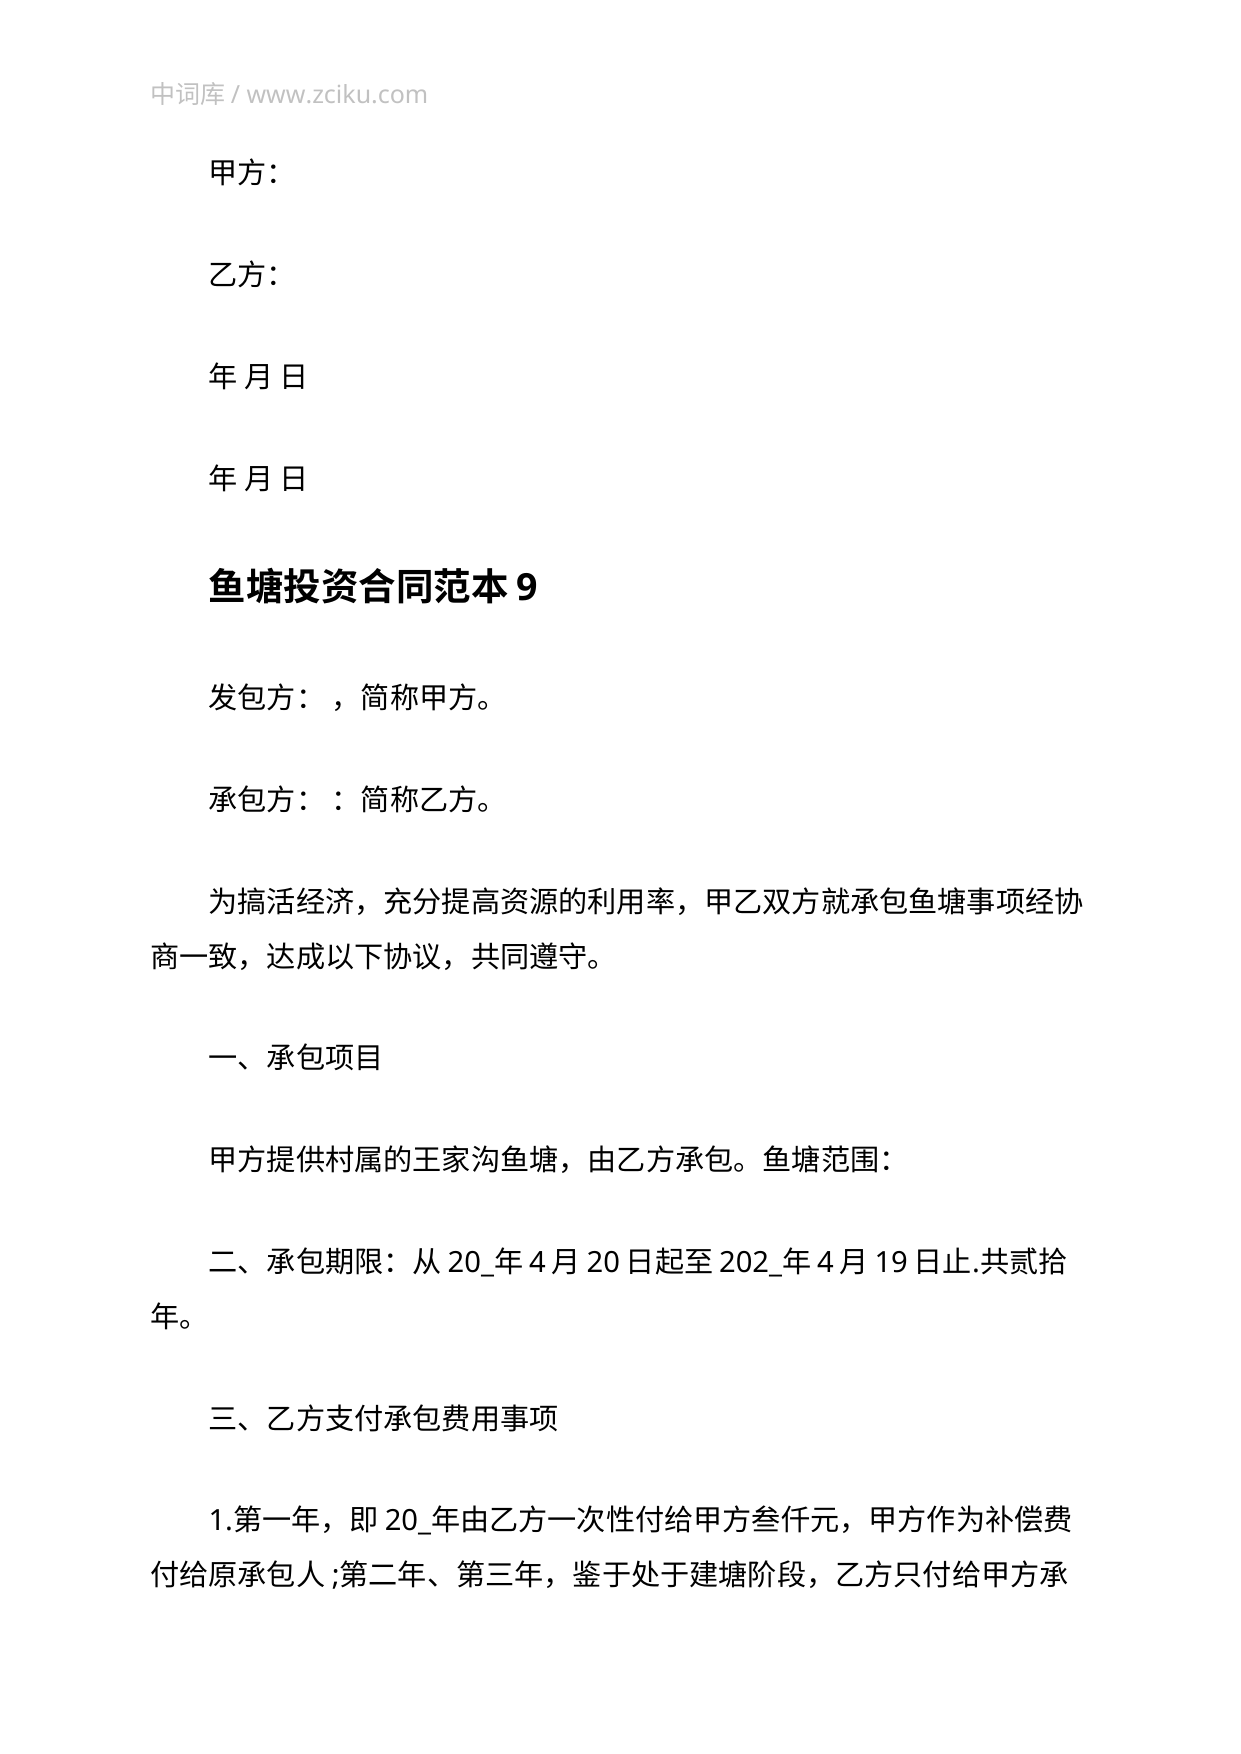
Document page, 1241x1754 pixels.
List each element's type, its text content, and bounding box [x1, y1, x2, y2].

text 为搞活经济，充分提高资源的利用率，甲乙双方就承包鱼塘事项经协商一致，达成以下协议，共同遵守。 [150, 878, 1090, 975]
text 二、承包期限：从20_年4月20日起至202_年4月19日止.共贰拾年。 [150, 1238, 1090, 1336]
text 发包方： ，简称甲方。 [150, 675, 1090, 717]
text 三、乙方支付承包费用事项 [150, 1395, 1090, 1437]
text 甲方： [150, 150, 1090, 192]
text 乙方： [150, 252, 1090, 294]
text 年 月 日 [150, 455, 1090, 498]
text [150, 1497, 1090, 1594]
text 一、承包项目 [150, 1035, 1090, 1077]
text 鱼塘投资合同范本9 [150, 557, 1090, 612]
text 承包方： ：简称乙方。 [150, 776, 1090, 819]
text 年 月 日 [150, 353, 1090, 396]
text 甲方提供村属的王家沟鱼塘，由乙方承包。鱼塘范围： [150, 1137, 1090, 1179]
